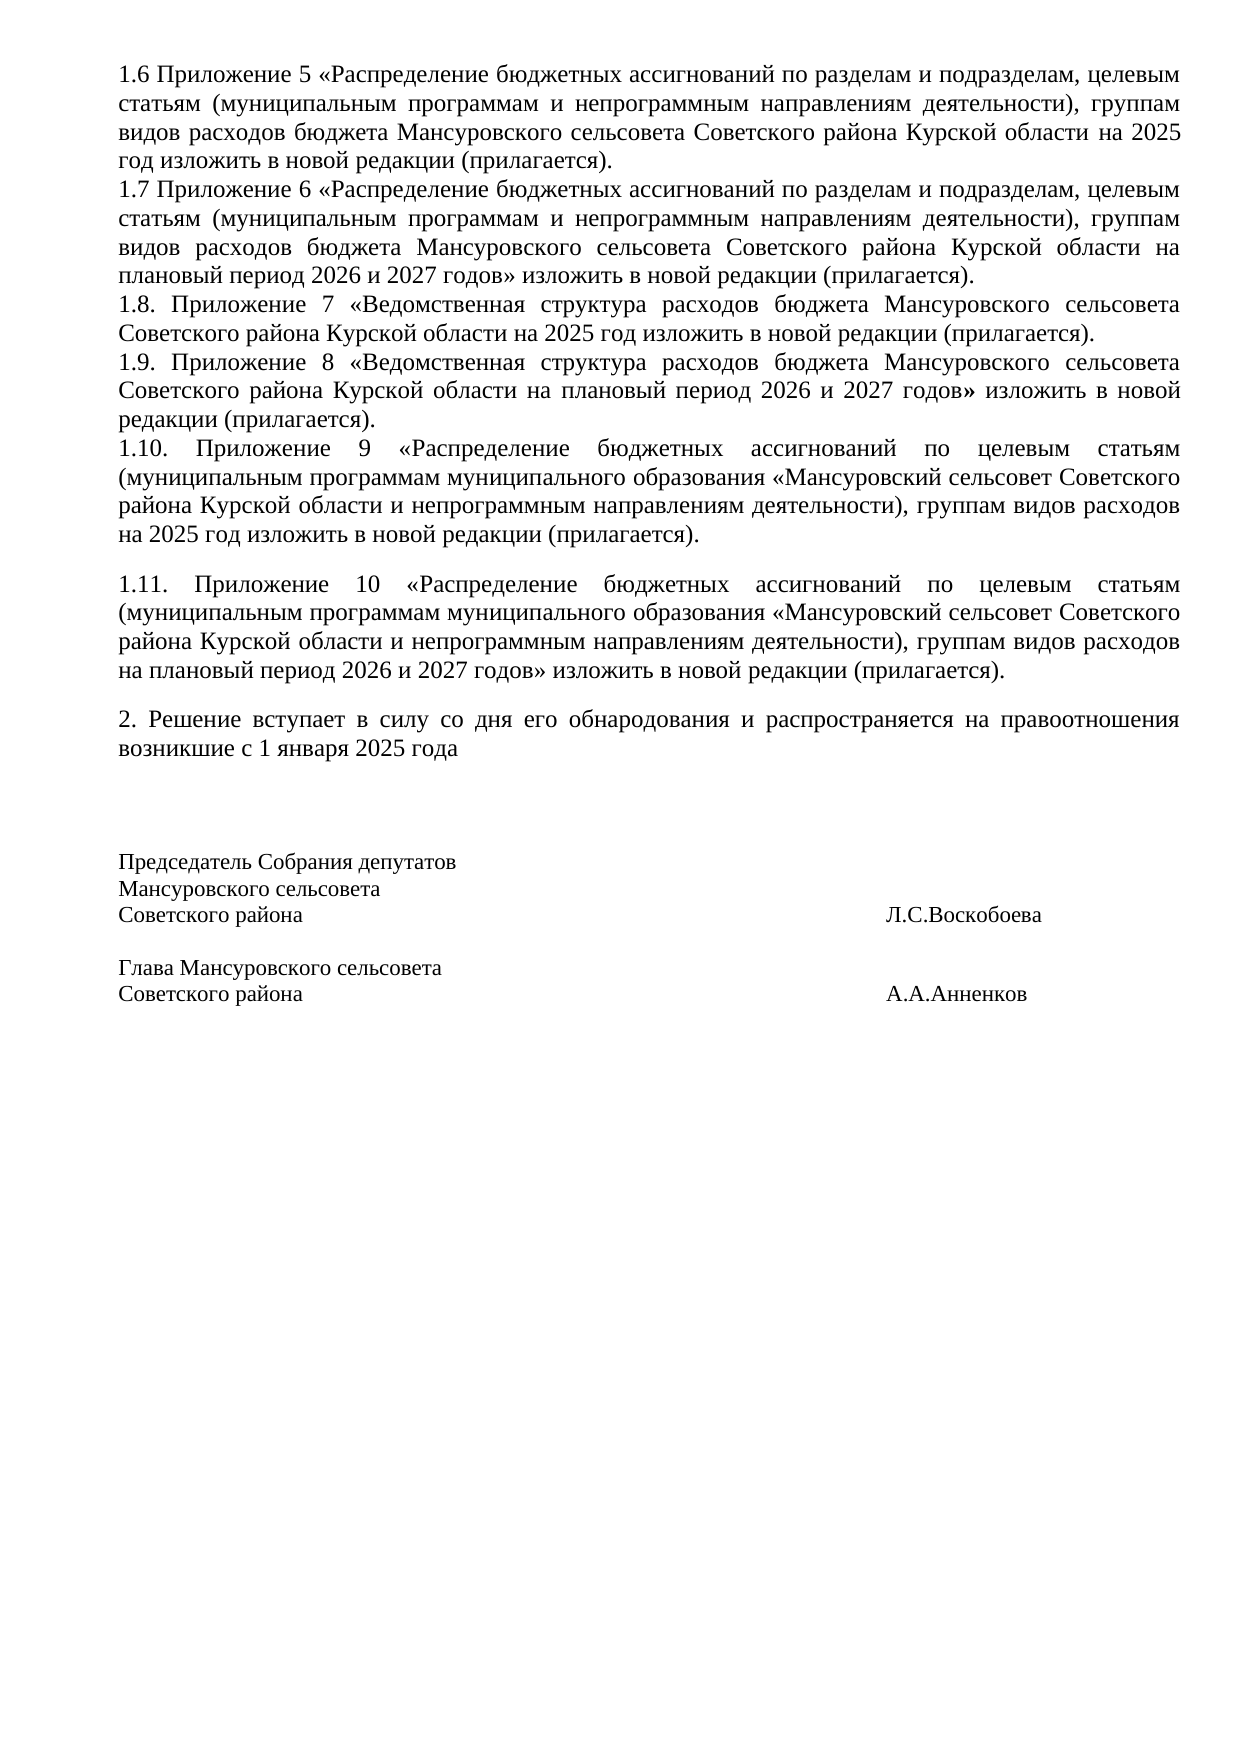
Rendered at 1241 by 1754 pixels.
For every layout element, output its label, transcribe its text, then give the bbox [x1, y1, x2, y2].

text Мансуровского сельсовета [118, 874, 1181, 901]
text 1.6 Приложение 5 «Распределение бюджетных ассигнований по разделам и подразделам, целевым статьям (муниципальным программам и непрограммным направлениям деятельности), группам видов расходов бюджета Мансуровского сельсовета Советского района Курской области на 2025 год изложить в новой редакции (прилагается). [118, 59, 1181, 174]
text 1.8. Приложение 7 «Ведомственная структура расходов бюджета Мансуровского сельсовета Советского района Курской области на 2025 год изложить в новой редакции (прилагается). [118, 289, 1181, 347]
text 1.11. Приложение 10 «Распределение бюджетных ассигнований по целевым статьям (муниципальным программам муниципального образования «Мансуровский сельсовет Советского района Курской области и непрограммным направлениям деятельности), группам видов расходов на плановый период 2026 и 2027 годов» изложить в новой редакции (прилагается). [118, 569, 1181, 684]
text 2. Решение вступает в силу со дня его обнародования и распространяется на правоотношения возникшие с 1 января 2025 года [118, 704, 1181, 762]
text Председатель Собрания депутатов [118, 848, 1181, 874]
text Советского района А.А.Анненков [118, 980, 1181, 1006]
text Советского района Л.С.Воскобоева [118, 901, 1181, 927]
text Глава Мансуровского сельсовета [118, 954, 1181, 980]
text 1.10. Приложение 9 «Распределение бюджетных ассигнований по целевым статьям (муниципальным программам муниципального образования «Мансуровский сельсовет Советского района Курской области и непрограммным направлениям деятельности), группам видов расходов на 2025 год изложить в новой редакции (прилагается). [118, 433, 1181, 548]
text 1.7 Приложение 6 «Распределение бюджетных ассигнований по разделам и подразделам, целевым статьям (муниципальным программам и непрограммным направлениям деятельности), группам видов расходов бюджета Мансуровского сельсовета Советского района Курской области на плановый период 2026 и 2027 годов» изложить в новой редакции (прилагается). [118, 174, 1181, 289]
text 1.9. Приложение 8 «Ведомственная структура расходов бюджета Мансуровского сельсовета Советского района Курской области на плановый период 2026 и 2027 годов» изложить в новой редакции (прилагается). [118, 347, 1181, 433]
